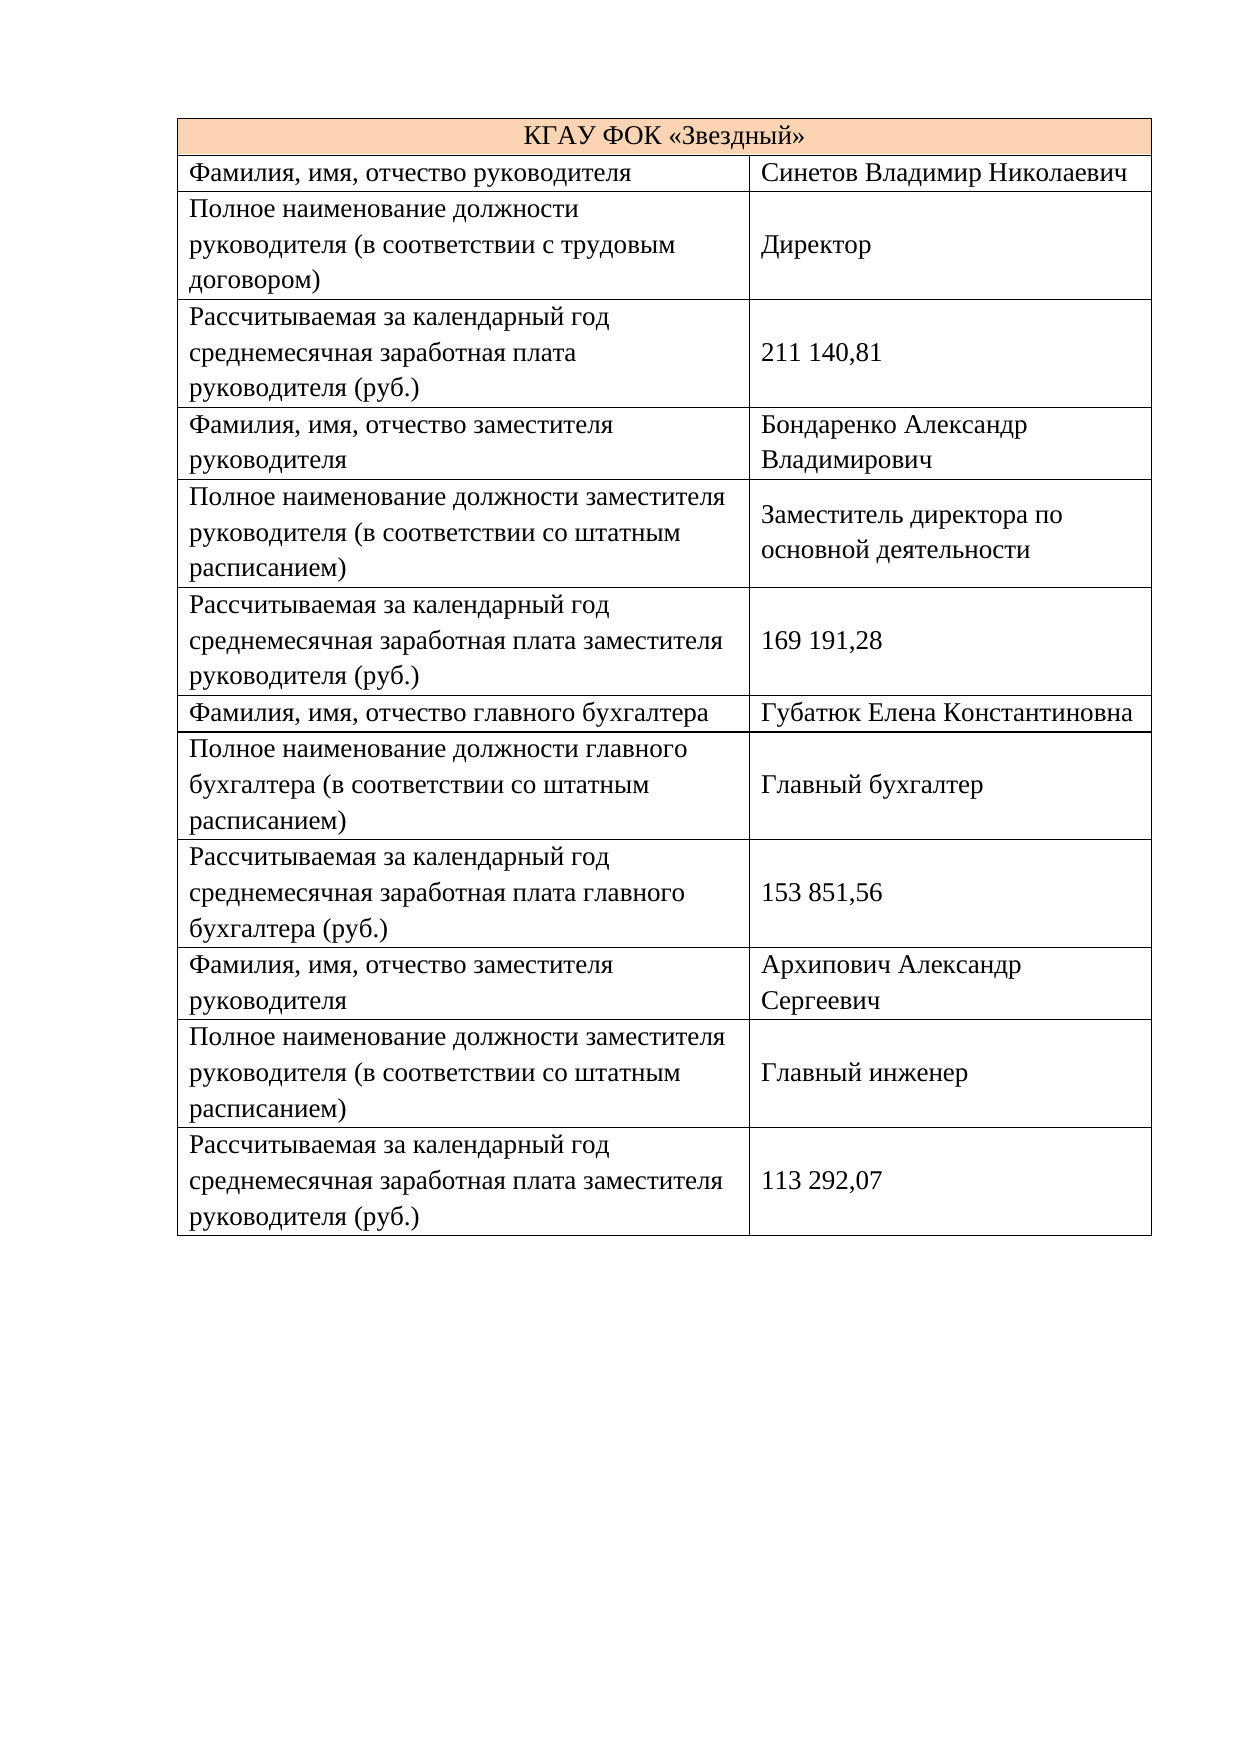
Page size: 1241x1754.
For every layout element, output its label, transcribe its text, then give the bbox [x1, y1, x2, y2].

table_cell Фамилия, имя, отчество заместителя руководителя [178, 948, 749, 1019]
table_cell Полное наименование должности заместителя руководителя (в соответствии со штатным расписанием) [178, 480, 749, 587]
table_cell Бондаренко Александр Владимирович [750, 408, 1151, 479]
table_cell Полное наименование должности руководителя (в соответствии с трудовым договором) [178, 192, 749, 299]
table_header КГАУ ФОК «Звездный» [178, 119, 1151, 154]
table_cell Рассчитываемая за календарный год среднемесячная заработная плата руководителя (руб.) [178, 300, 749, 407]
table_cell Губатюк Елена Константиновна [750, 696, 1151, 731]
table_cell Архипович Александр Сергеевич [750, 948, 1151, 1019]
table_cell Рассчитываемая за календарный год среднемесячная заработная плата главного бухгалтера (руб.) [178, 840, 749, 947]
table_cell 113 292,07 [750, 1128, 1151, 1235]
table_cell 169 191,28 [750, 588, 1151, 695]
table_cell 211 140,81 [750, 300, 1151, 407]
table_cell 153 851,56 [750, 840, 1151, 947]
table_cell Полное наименование должности главного бухгалтера (в соответствии со штатным расписанием) [178, 733, 749, 839]
table_cell Фамилия, имя, отчество главного бухгалтера [178, 696, 749, 731]
table_cell Фамилия, имя, отчество заместителя руководителя [178, 408, 749, 479]
table_cell Главный бухгалтер [750, 733, 1151, 839]
table_cell Главный инженер [750, 1020, 1151, 1127]
table_cell Синетов Владимир Николаевич [750, 156, 1151, 191]
table_cell Полное наименование должности заместителя руководителя (в соответствии со штатным расписанием) [178, 1020, 749, 1127]
table_cell Заместитель директора по основной деятельности [750, 480, 1151, 587]
table_cell Директор [750, 192, 1151, 299]
table_cell Рассчитываемая за календарный год среднемесячная заработная плата заместителя руководителя (руб.) [178, 588, 749, 695]
table_cell Рассчитываемая за календарный год среднемесячная заработная плата заместителя руководителя (руб.) [178, 1128, 749, 1235]
table_cell Фамилия, имя, отчество руководителя [178, 156, 749, 191]
